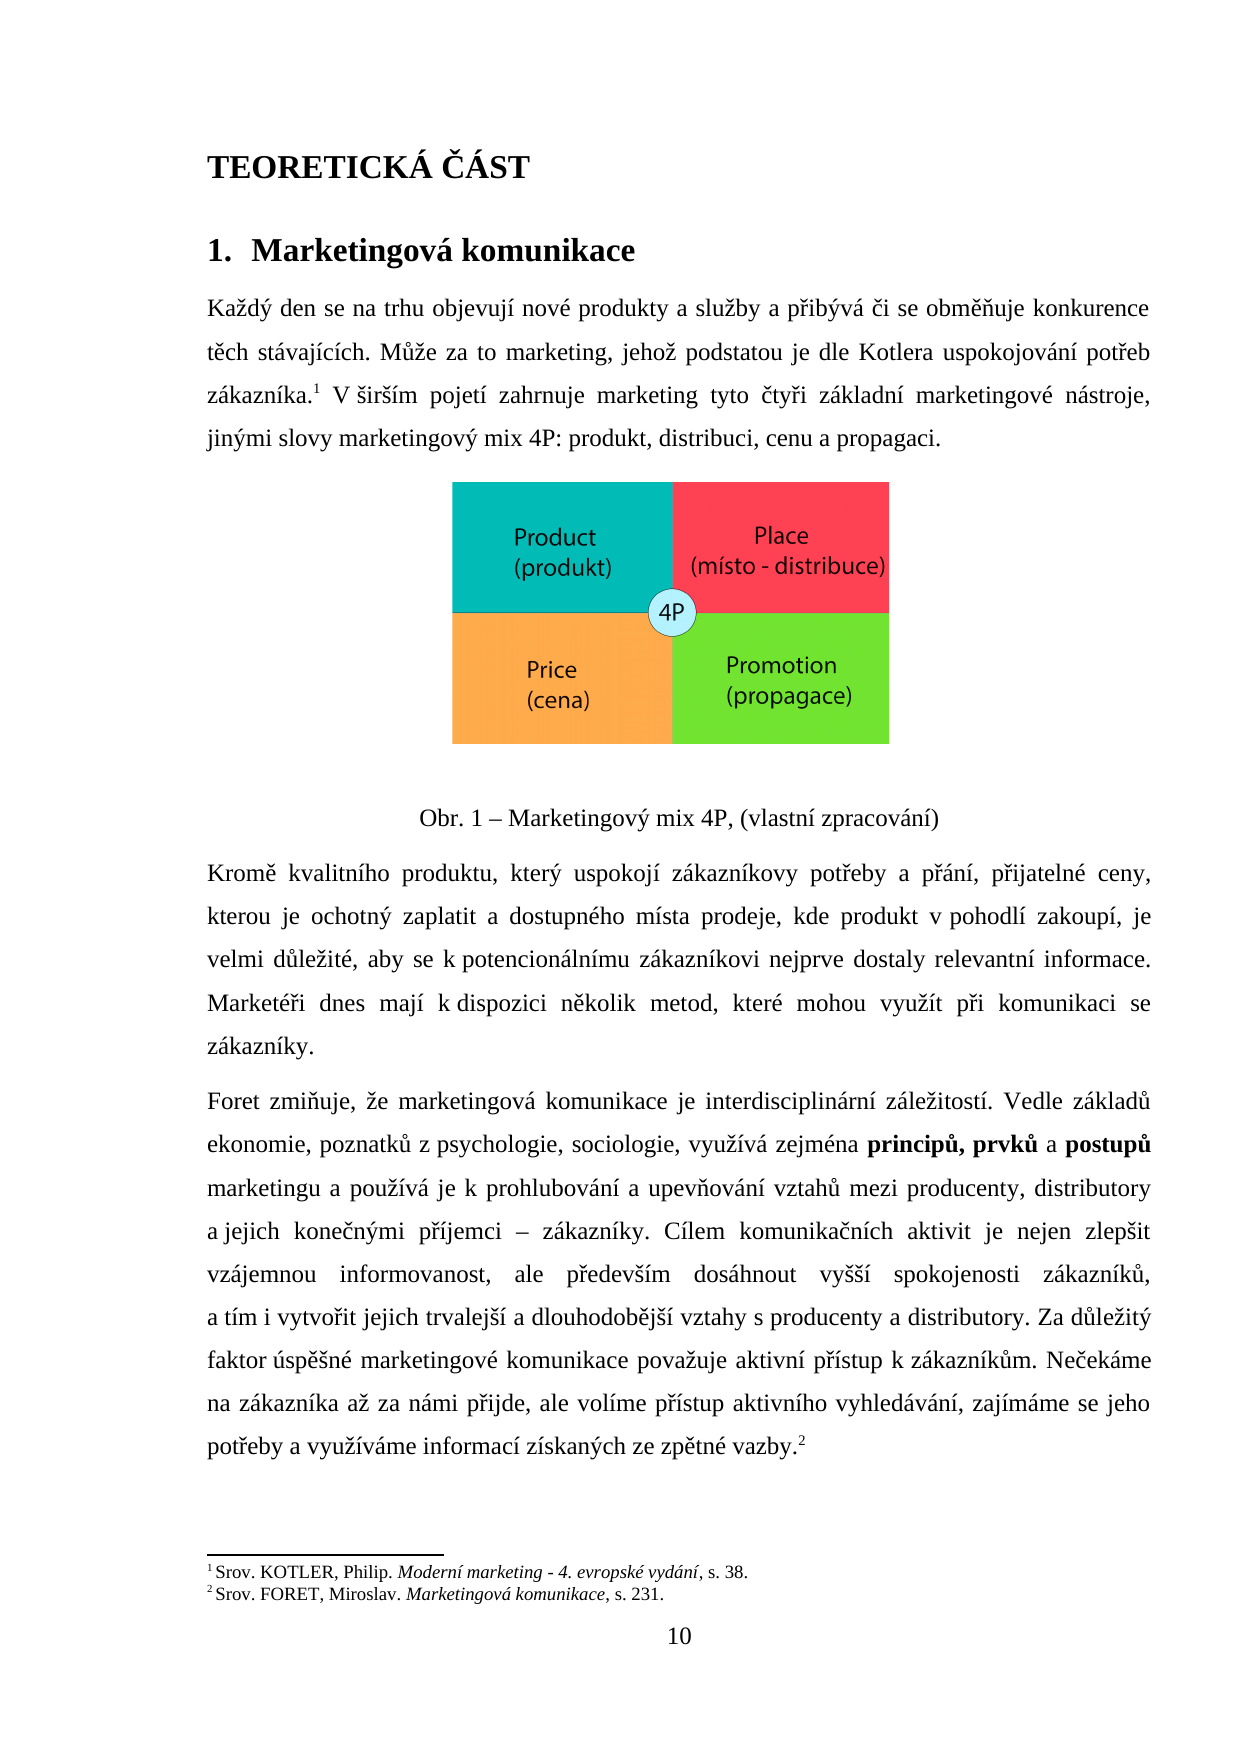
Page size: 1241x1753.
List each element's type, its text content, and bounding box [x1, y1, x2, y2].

text Každý den se na trhu objevují nové produkty a služby a přibývá či se obměňuje konkurence těch stávajících. Může za to marketing, jehož podstatou je dle Kotlera uspokojování potřeb zákazníka. V širším pojetí zahrnuje marketing tyto čtyři základní marketingové nástroje, jinými slovy marketingový mix 4P: produkt, distribuci, cenu a propagaci. [207, 293, 1152, 452]
subtitle Marketingová komunikace [207, 230, 1152, 268]
text Kromě kvalitního produktu, který uspokojí zákazníkovy potřeby a přání, přijatelné ceny, kterou je ochotný zaplatit a dostupného místa prodeje, kde produkt v pohodlí zakoupí, je velmi důležité, aby se k potencionálnímu zákazníkovi nejprve dostaly relevantní informace. Marketéři dnes mají k dispozici několik metod, které mohou využít při komunikaci se zákazníky. [207, 858, 1152, 1059]
text TEORETICKÁ ČÁST [207, 148, 1152, 186]
text Foret zmiňuje, že marketingová komunikace je interdisciplinární záležitostí. Vedle základů ekonomie, poznatků z psychologie, sociologie, využívá zejména principů, prvků a postupů marketingu a používá je k prohlubování a upevňování vztahů mezi producenty, distributory a jejich konečnými příjemci – zákazníky. Cílem komunikačních aktivit je nejen zlepšit vzájemnou informovanost, ale především dosáhnout vyšší spokojenosti zákazníků, a tím i vytvořit jejich trvalejší a dlouhodobější vztahy s producenty a distributory. Za důležitý faktor úspěšné marketingové komunikace považuje aktivní přístup k zákazníkům. Nečekáme na zákazníka až za námi přijde, ale volíme přístup aktivního vyhledávání, zajímáme se jeho potřeby a využíváme informací získaných ze zpětné vazby. [207, 1086, 1152, 1460]
picture [452, 482, 890, 744]
